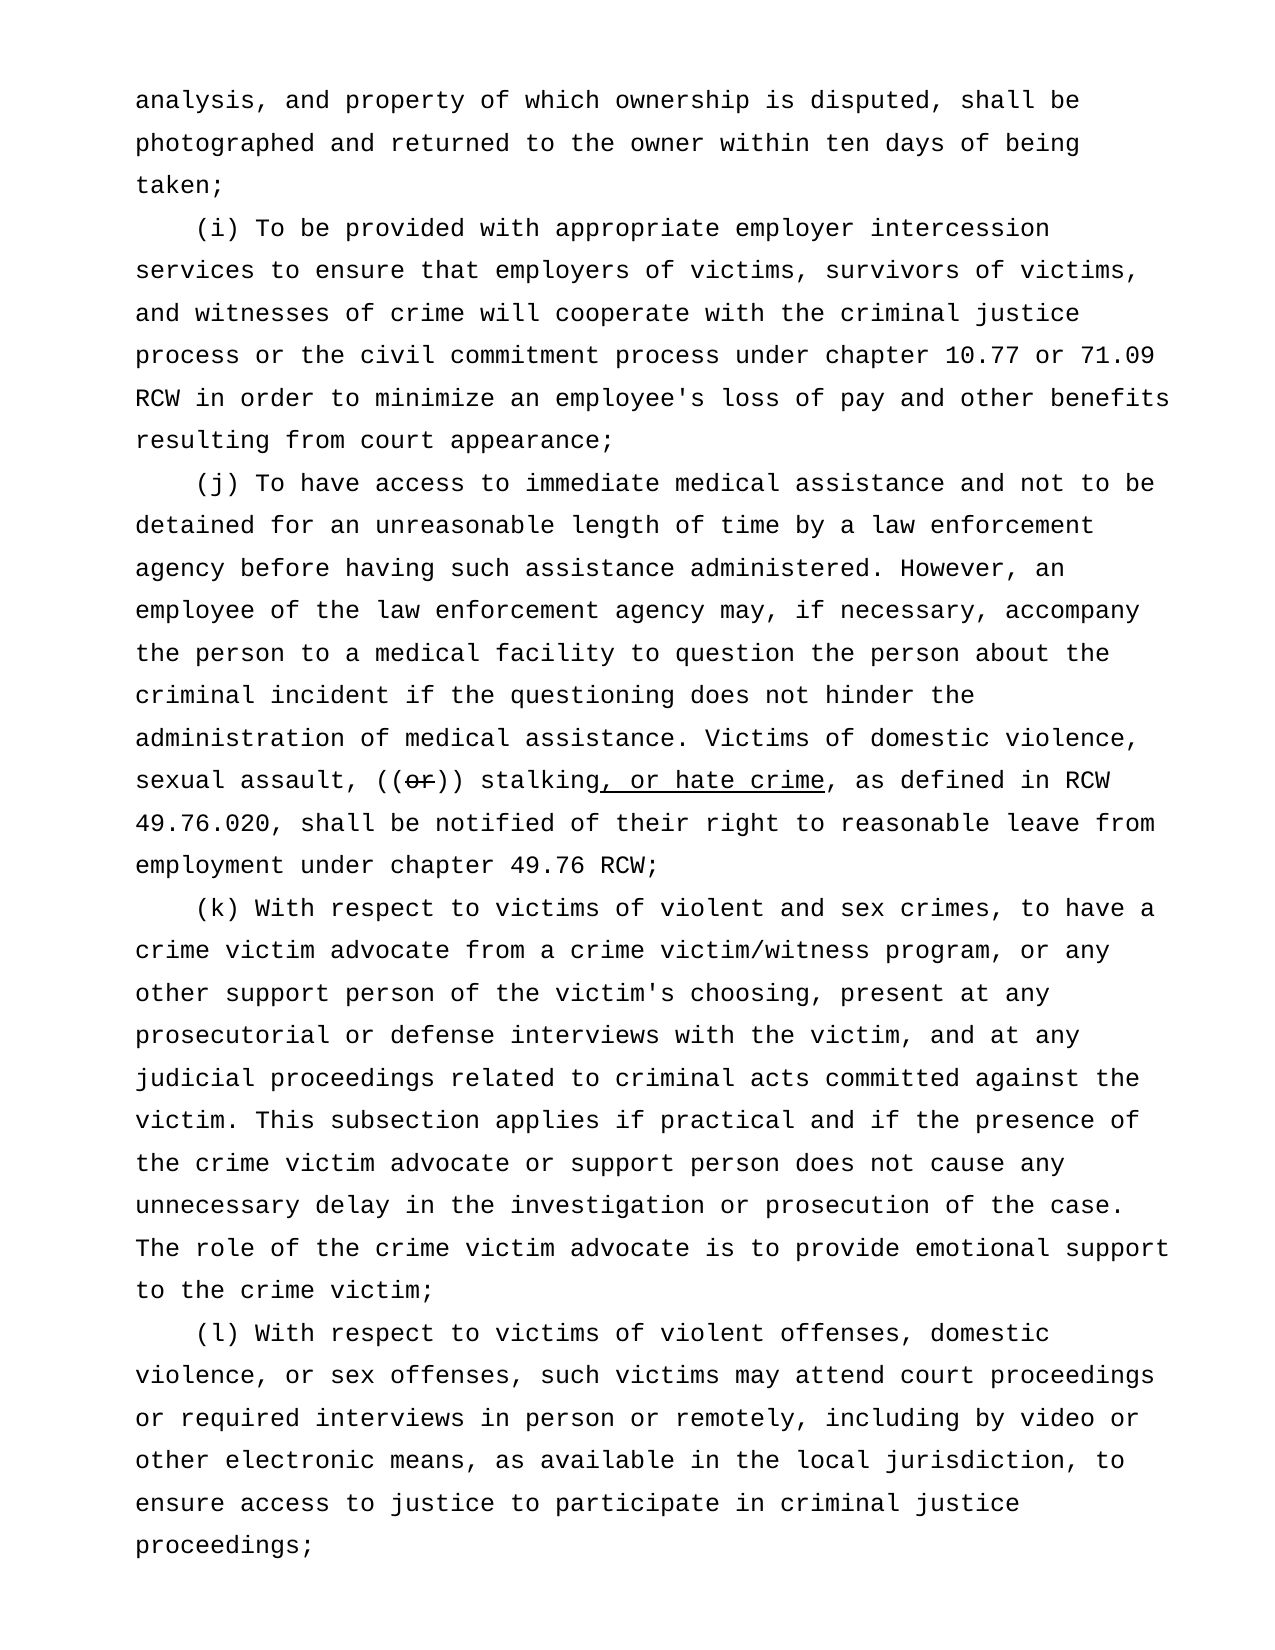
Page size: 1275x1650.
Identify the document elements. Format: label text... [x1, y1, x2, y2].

text (k) With respect to victims of violent and sex crimes, to have a crime victim advocate from a crime victim/witness program, or any other support person of the victim's choosing, present at any prosecutorial or defense interviews with the victim, and at any judicial proceedings related to criminal acts committed against the victim. This subsection applies if practical and if the presence of the crime victim advocate or support person does not cause any unnecessary delay in the investigation or prosecution of the case. The role of the crime victim advocate is to provide emotional support to the crime victim; [135, 882, 1170, 1307]
text (j) To have access to immediate medical assistance and not to be detained for an unreasonable length of time by a law enforcement agency before having such assistance administered. However, an employee of the law enforcement agency may, if necessary, accompany the person to a medical facility to question the person about the criminal incident if the questioning does not hinder the administration of medical assistance. Victims of domestic violence, sexual assault, ((or)) stalking, or hate crime, as defined in RCW 49.76.020, shall be notified of their right to reasonable leave from employment under chapter 49.76 RCW; [135, 457, 1170, 882]
text (l) With respect to victims of violent offenses, domestic violence, or sex offenses, such victims may attend court proceedings or required interviews in person or remotely, including by video or other electronic means, as available in the local jurisdiction, to ensure access to justice to participate in criminal justice proceedings; [135, 1307, 1170, 1562]
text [135, 75, 1170, 202]
text (i) To be provided with appropriate employer intercession services to ensure that employers of victims, survivors of victims, and witnesses of crime will cooperate with the criminal justice process or the civil commitment process under chapter 10.77 or 71.09 RCW in order to minimize an employee's loss of pay and other benefits resulting from court appearance; [135, 202, 1170, 457]
